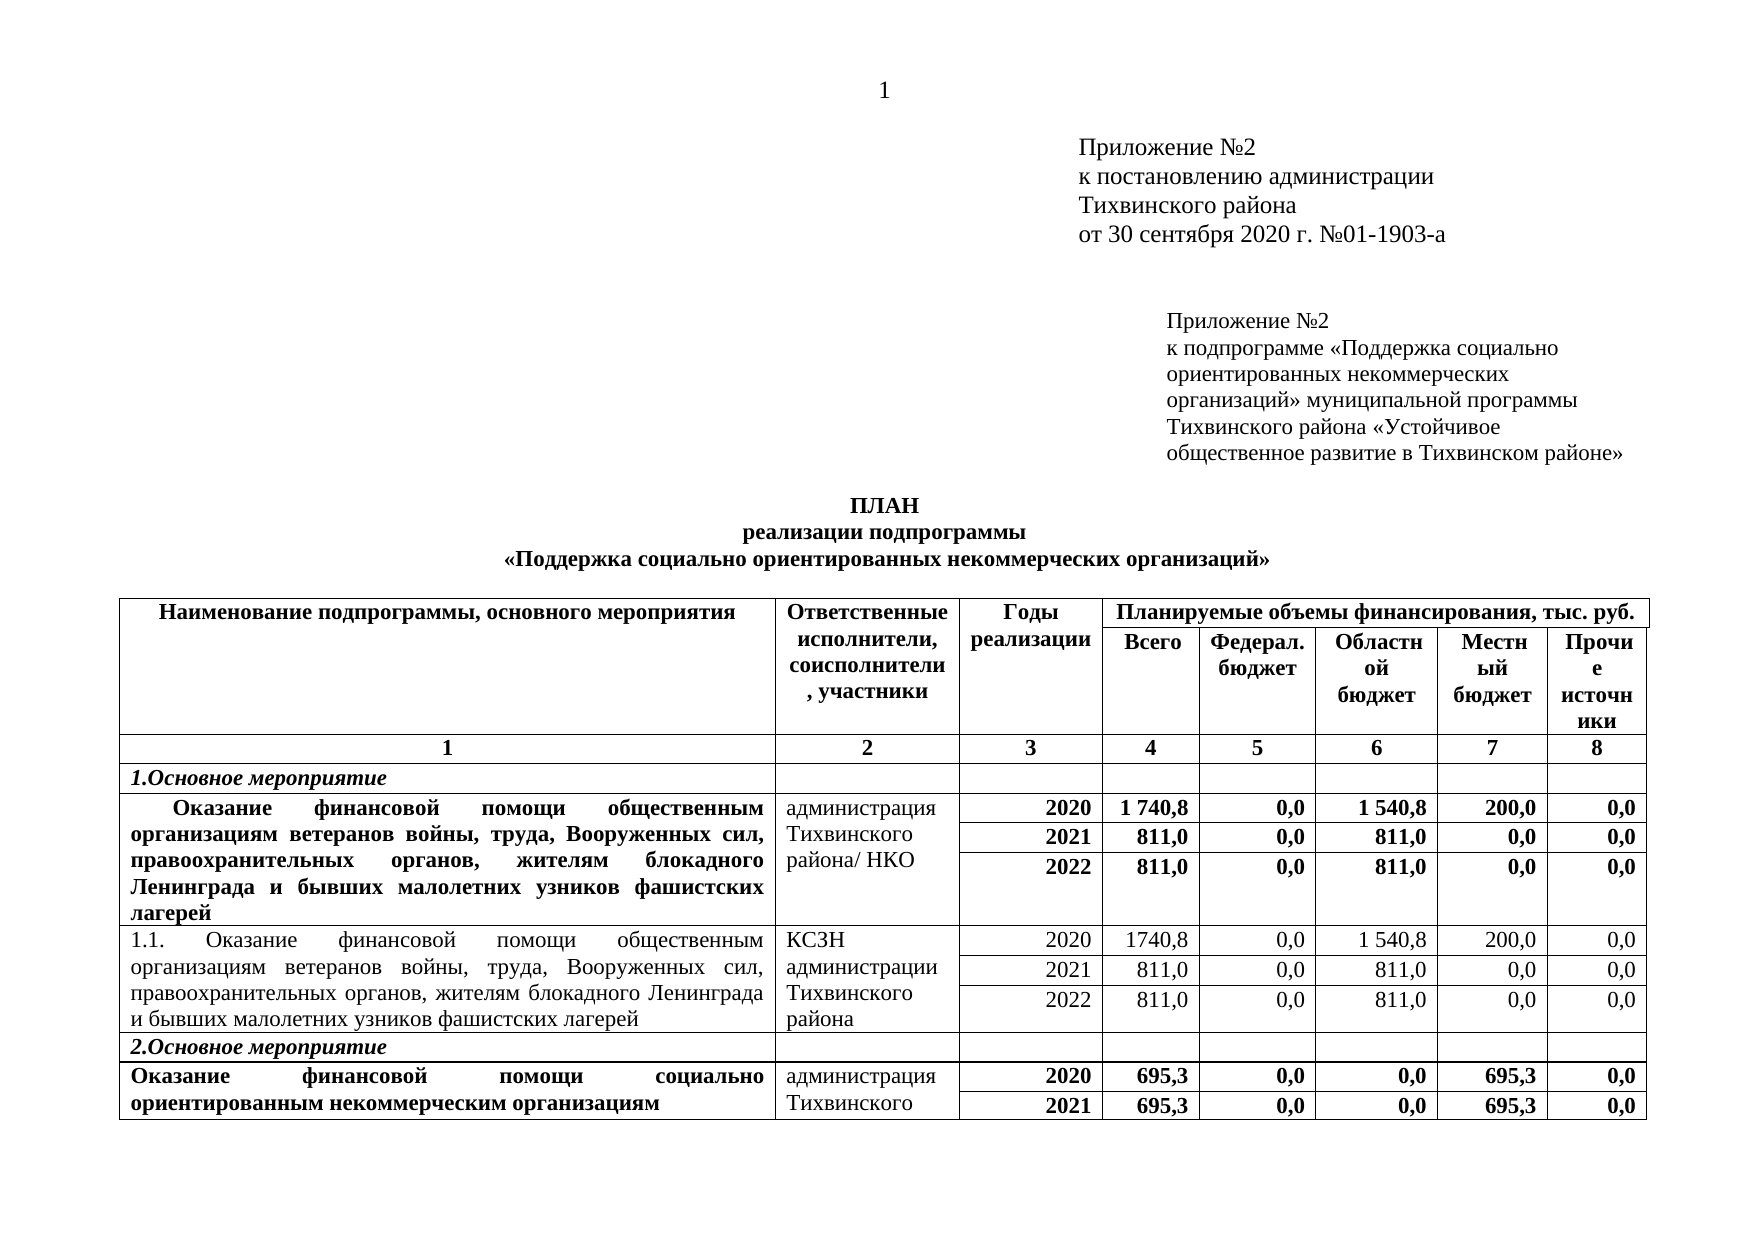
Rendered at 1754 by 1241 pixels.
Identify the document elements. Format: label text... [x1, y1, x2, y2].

text ПЛАН [103, 492, 1665, 518]
text ориентированных некоммерческих [1166, 360, 1665, 387]
text к подпрограмме «Поддержка социально [1166, 334, 1665, 360]
table_cell 0,0 [1548, 1063, 1646, 1091]
table_cell [776, 1033, 959, 1061]
table_cell 0,0 [1200, 853, 1315, 925]
text Тихвинского района [1078, 190, 1665, 219]
table_cell [1548, 764, 1646, 793]
table_cell 2021 [960, 956, 1102, 984]
table_cell Прочие источники [1548, 628, 1646, 733]
table_cell 0,0 [1200, 986, 1315, 1032]
table_cell 0,0 [1200, 823, 1315, 852]
table_cell 0,0 [1548, 956, 1646, 984]
table_cell 695,3 [1103, 1063, 1199, 1091]
table_cell 811,0 [1316, 823, 1437, 852]
table_cell 0,0 [1548, 823, 1646, 852]
table_cell [1316, 764, 1437, 793]
table_cell [776, 764, 959, 793]
table_header Ответственные исполнители, соисполнители, участники [776, 599, 959, 733]
table_cell 2020 [960, 926, 1102, 955]
table_cell 1 [120, 735, 775, 763]
table_cell [1548, 1033, 1646, 1061]
table_cell 811,0 [1316, 956, 1437, 984]
text реализации подпрограммы [103, 518, 1665, 545]
table_cell 200,0 [1438, 794, 1547, 822]
table_cell 811,0 [1103, 956, 1199, 984]
table_cell 2022 [960, 853, 1102, 925]
text к постановлению администрации [1078, 161, 1665, 190]
table_cell [1103, 1033, 1199, 1061]
table_cell 811,0 [1103, 853, 1199, 925]
text общественное развитие в Тихвинском районе» [1166, 439, 1665, 466]
table_cell КСЗН администрации Тихвинского района [776, 926, 959, 1032]
table_cell [1438, 764, 1547, 793]
table_cell 0,0 [1438, 956, 1547, 984]
table_cell 2 [776, 735, 959, 763]
table_cell 0,0 [1438, 823, 1547, 852]
table_cell 2021 [960, 1092, 1102, 1118]
table_cell Областной бюджет [1316, 628, 1437, 733]
table_cell администрация Тихвинского района [776, 1063, 959, 1118]
table_cell 2020 [960, 794, 1102, 822]
table_cell 0,0 [1548, 794, 1646, 822]
table_cell 1740,8 [1103, 926, 1199, 955]
table_cell Оказание финансовой помощи общественным организациям ветеранов войны, труда, Вооруженных сил, правоохранительных органов, жителям блокадного Ленинграда и бывших малолетних узников фашистских лагерей [120, 794, 775, 925]
table_cell 811,0 [1103, 986, 1199, 1032]
table_cell 8 [1548, 735, 1646, 763]
table_cell 0,0 [1548, 926, 1646, 955]
table_cell 1.1. Оказание финансовой помощи общественным организациям ветеранов войны, труда, Вооруженных сил, правоохранительных органов, жителям блокадного Ленинграда и бывших малолетних узников фашистских лагерей [120, 926, 775, 1032]
table_cell 0,0 [1200, 794, 1315, 822]
table_cell 811,0 [1316, 986, 1437, 1032]
table_cell 0,0 [1316, 1092, 1437, 1118]
table_cell 695,3 [1438, 1063, 1547, 1091]
text Тихвинского района «Устойчивое [1166, 413, 1665, 439]
table_cell 6 [1316, 735, 1437, 763]
table_header Планируемые объемы финансирования, тыс. руб. [1103, 599, 1649, 627]
table_cell 0,0 [1200, 956, 1315, 984]
table_cell 200,0 [1438, 926, 1547, 955]
table_header Годы реализации [960, 599, 1102, 733]
table_cell 811,0 [1103, 823, 1199, 852]
table_cell 3 [960, 735, 1102, 763]
table_cell [1316, 1033, 1437, 1061]
table_cell 0,0 [1548, 986, 1646, 1032]
table_cell 1.Основное мероприятие [120, 764, 775, 793]
table_cell 2021 [960, 823, 1102, 852]
table_cell 0,0 [1548, 853, 1646, 925]
table_cell [1438, 1033, 1547, 1061]
table_cell 0,0 [1200, 926, 1315, 955]
table_cell 1 540,8 [1316, 794, 1437, 822]
table_cell 0,0 [1316, 1063, 1437, 1091]
table_cell 695,3 [1103, 1092, 1199, 1118]
text от 30 сентября 2020 г. №01-1903-а [1078, 219, 1665, 247]
table_cell Местный бюджет [1438, 628, 1547, 733]
table_cell 2020 [960, 1063, 1102, 1091]
table_header Наименование подпрограммы, основного мероприятия [120, 599, 775, 733]
table_cell 0,0 [1438, 853, 1547, 925]
text организаций» муниципальной программы [1166, 387, 1665, 413]
table_cell [1200, 764, 1315, 793]
table_cell 0,0 [1200, 1063, 1315, 1091]
table_cell 1 740,8 [1103, 794, 1199, 822]
table_cell [1200, 1033, 1315, 1061]
text Приложение №2 [1078, 132, 1665, 161]
table_cell Оказание финансовой помощи социально ориентированным некоммерческим организациям [120, 1063, 775, 1118]
table_cell 7 [1438, 735, 1547, 763]
table_cell 2.Основное мероприятие [120, 1033, 775, 1061]
table_cell [960, 764, 1102, 793]
table_cell 1 540,8 [1316, 926, 1437, 955]
table_cell [1103, 764, 1199, 793]
table_cell 0,0 [1438, 986, 1547, 1032]
table_cell 695,3 [1438, 1092, 1547, 1118]
table_cell [960, 1033, 1102, 1061]
table_cell Всего [1103, 628, 1199, 733]
table_cell 0,0 [1548, 1092, 1646, 1118]
text «Поддержка социально ориентированных некоммерческих организаций» [103, 545, 1665, 571]
subtitle Приложение №2 [1166, 307, 1665, 334]
table_cell 0,0 [1200, 1092, 1315, 1118]
table_cell Федерал. бюджет [1200, 628, 1315, 733]
table_cell администрация Тихвинского района/ НКО [776, 794, 959, 925]
table_cell 5 [1200, 735, 1315, 763]
table_cell 4 [1103, 735, 1199, 763]
table_cell 811,0 [1316, 853, 1437, 925]
table_cell 2022 [960, 986, 1102, 1032]
